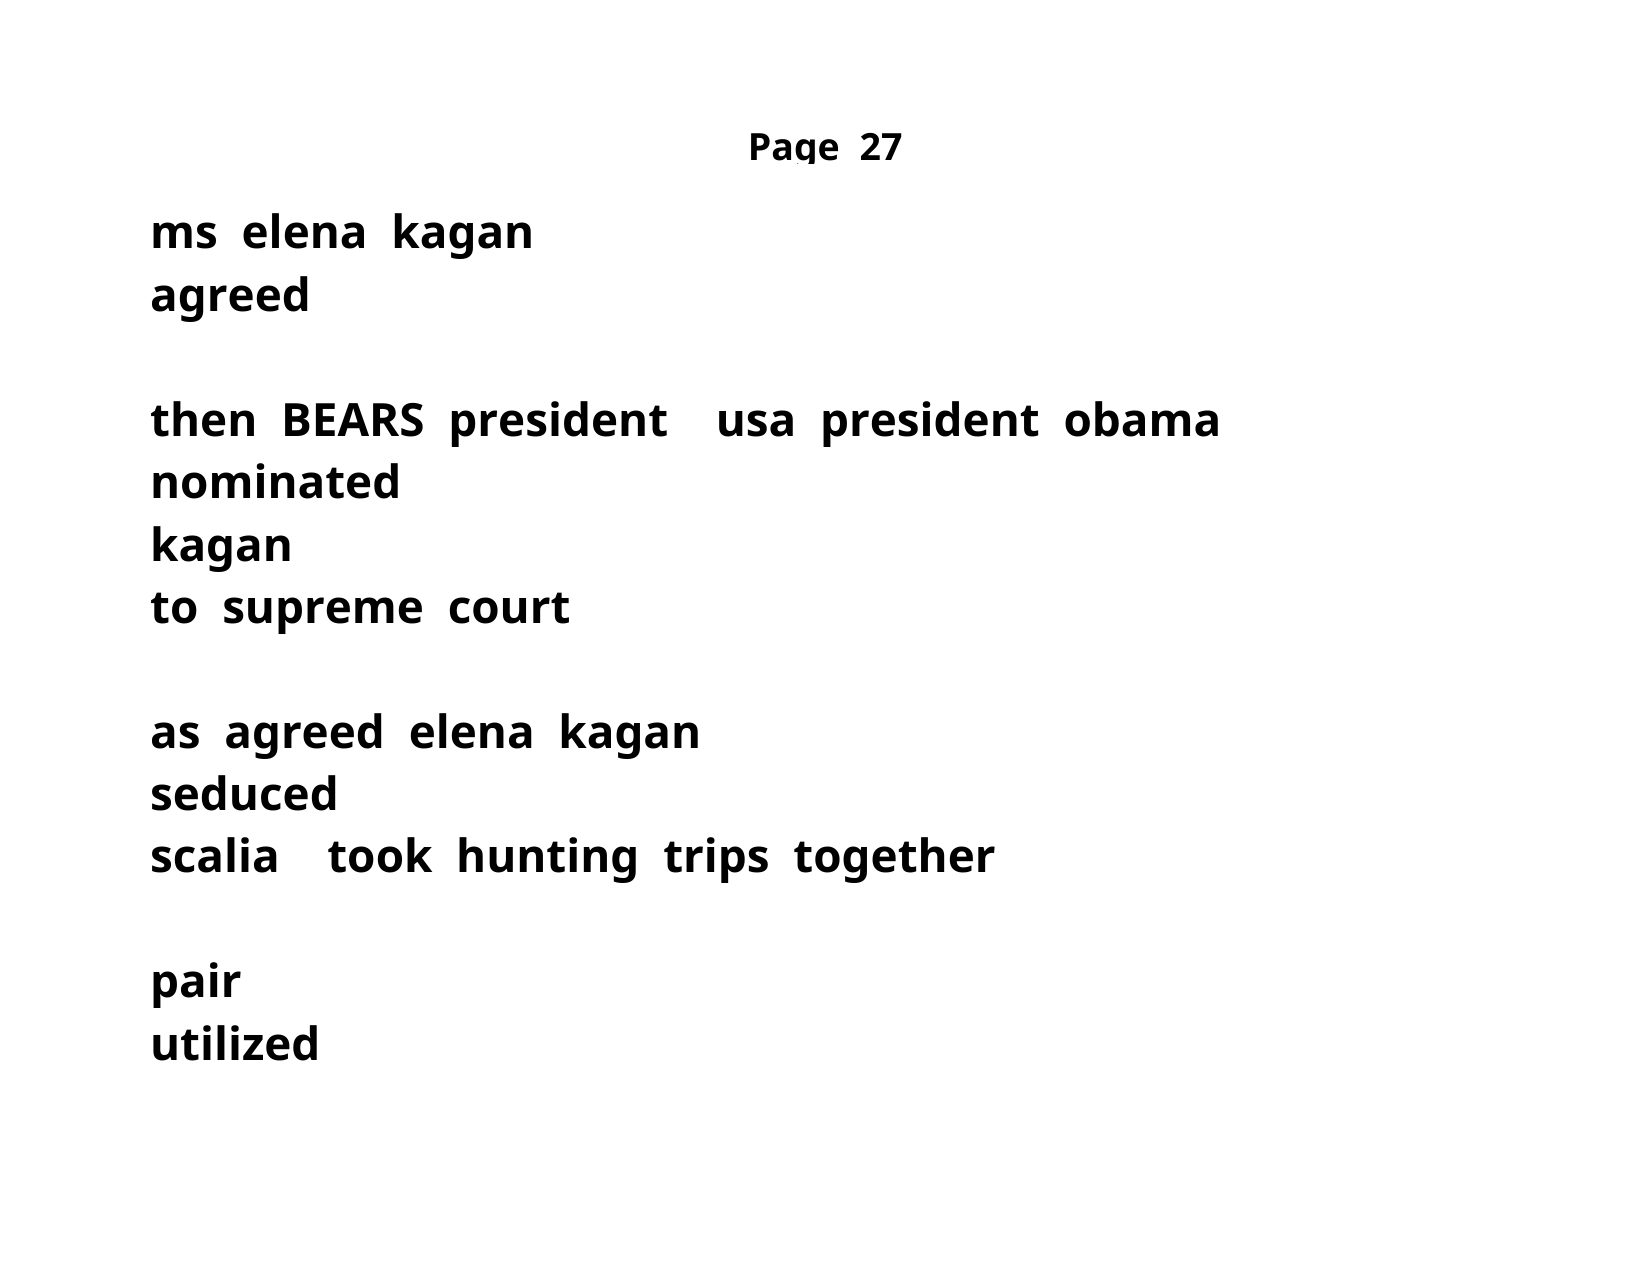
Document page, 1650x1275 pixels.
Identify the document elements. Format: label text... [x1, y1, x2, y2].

text ms elena kagan [150, 200, 1500, 262]
text utilized [150, 1011, 1500, 1073]
text then BEARS president usa president obama [150, 387, 1500, 449]
text as agreed elena kagan [150, 699, 1500, 762]
text scalia took hunting trips together [150, 824, 1500, 886]
text pair [150, 949, 1500, 1011]
text to supreme court [150, 574, 1500, 637]
text nominated [150, 449, 1500, 512]
text seduced [150, 762, 1500, 824]
text agreed [150, 262, 1500, 325]
text kagan [150, 512, 1500, 574]
